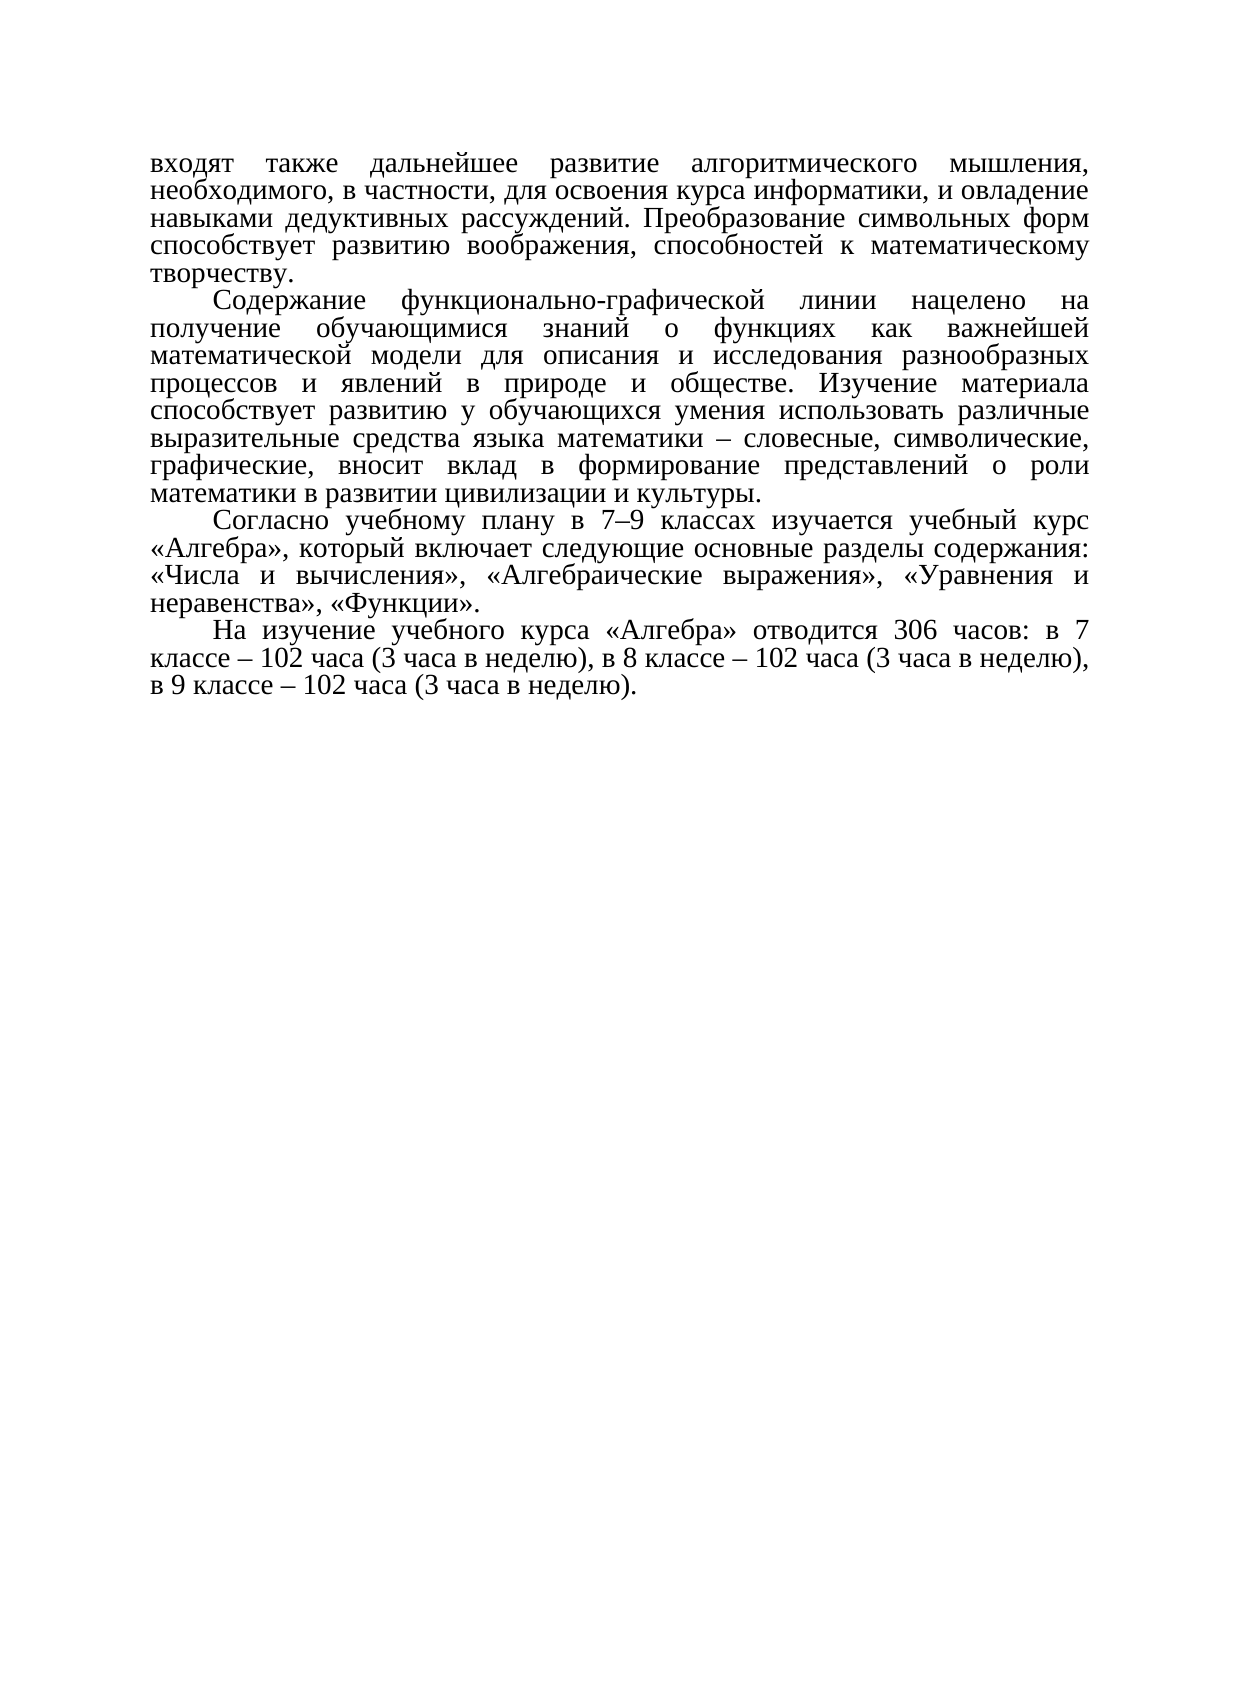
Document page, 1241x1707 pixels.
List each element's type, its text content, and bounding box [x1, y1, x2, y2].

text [150, 150, 1090, 287]
text На изучение учебного курса «Алгебра» отводится 306 часов: в 7 классе – 102 часа (3 часа в неделю), в 8 классе – 102 часа (3 часа в неделю), в 9 классе – 102 часа (3 часа в неделю). [150, 617, 1090, 700]
text Согласно учебному плану в 7–9 классах изучается учебный курс «Алгебра», который включает следующие основные разделы содержания: «Числа и вычисления», «Алгебраические выражения», «Уравнения и неравенства», «Функции». [150, 507, 1090, 617]
text Содержание функционально-графической линии нацелено на получение обучающимися знаний о функциях как важнейшей математической модели для описания и исследования разнообразных процессов и явлений в природе и обществе. Изучение материала способствует развитию у обучающихся умения использовать различные выразительные средства языка математики – словесные, символические, графические, вносит вклад в формирование представлений о роли математики в развитии цивилизации и культуры. [150, 287, 1090, 507]
